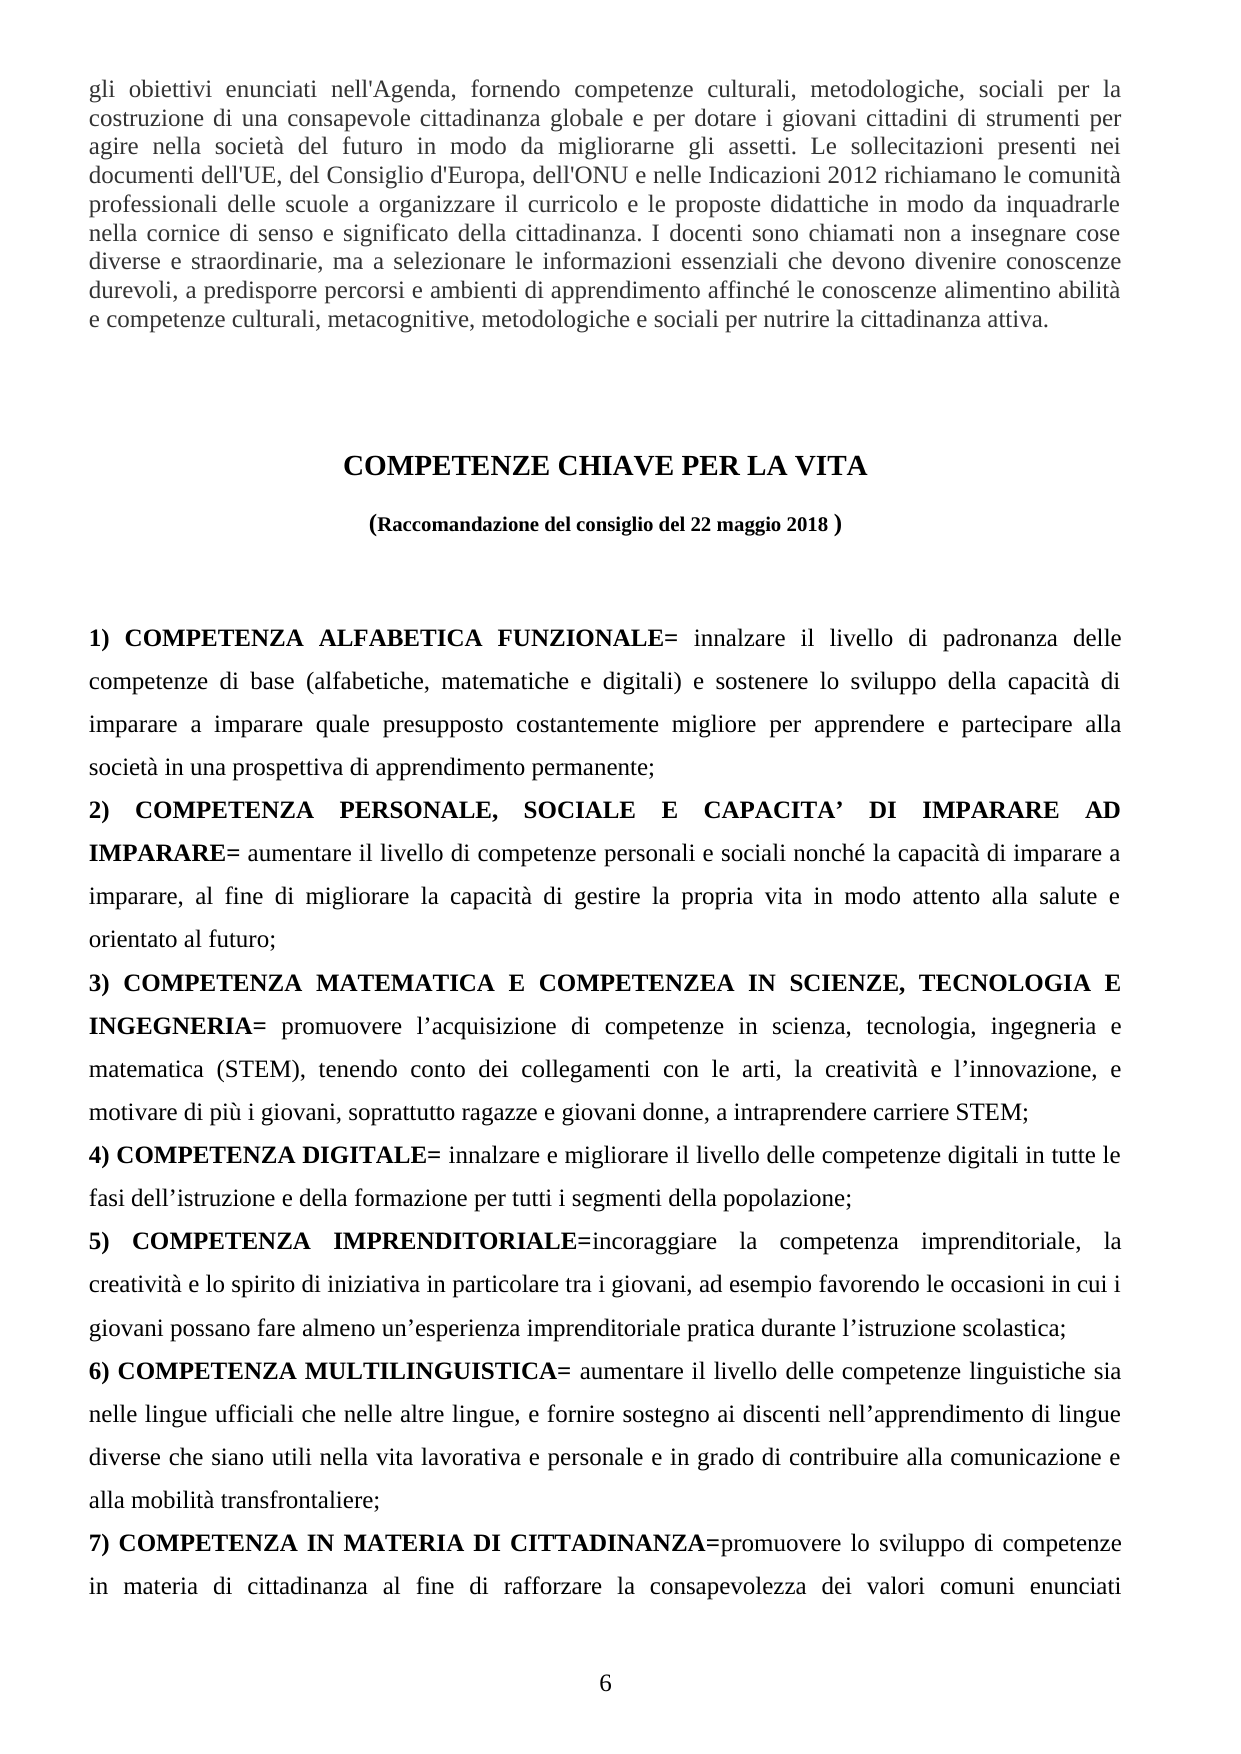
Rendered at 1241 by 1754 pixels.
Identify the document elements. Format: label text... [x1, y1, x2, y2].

text 1) COMPETENZA ALFABETICA FUNZIONALE= innalzare il livello di padronanza delle competenze di base (alfabetiche, matematiche e digitali) e sostenere lo sviluppo della capacità di imparare a imparare quale presupposto costantemente migliore per apprendere e partecipare alla società in una prospettiva di apprendimento permanente; [89, 623, 1122, 781]
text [89, 74, 1122, 333]
text COMPETENZE CHIAVE PER LA VITA [89, 448, 1122, 482]
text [89, 1528, 1122, 1600]
text 2) COMPETENZA PERSONALE, SOCIALE E CAPACITA’ DI IMPARARE AD IMPARARE= aumentare il livello di competenze personali e sociali nonché la capacità di imparare a imparare, al fine di migliorare la capacità di gestire la propria vita in modo attento alla salute e orientato al futuro; [89, 795, 1122, 953]
text (Raccomandazione del consiglio del 22 maggio 2018 ) [89, 508, 1122, 536]
text 4) COMPETENZA DIGITALE= innalzare e migliorare il livello delle competenze digitali in tutte le fasi dell’istruzione e della formazione per tutti i segmenti della popolazione; [89, 1140, 1122, 1212]
text 3) COMPETENZA MATEMATICA E COMPETENZEA IN SCIENZE, TECNOLOGIA E INGEGNERIA= promuovere l’acquisizione di competenze in scienza, tecnologia, ingegneria e matematica (STEM), tenendo conto dei collegamenti con le arti, la creatività e l’innovazione, e motivare di più i giovani, soprattutto ragazze e giovani donne, a intraprendere carriere STEM; [89, 968, 1122, 1126]
text 5) COMPETENZA IMPRENDITORIALE=incoraggiare la competenza imprenditoriale, la creatività e lo spirito di iniziativa in particolare tra i giovani, ad esempio favorendo le occasioni in cui i giovani possano fare almeno un’esperienza imprenditoriale pratica durante l’istruzione scolastica; [89, 1226, 1122, 1341]
text 6) COMPETENZA MULTILINGUISTICA= aumentare il livello delle competenze linguistiche sia nelle lingue ufficiali che nelle altre lingue, e fornire sostegno ai discenti nell’apprendimento di lingue diverse che siano utili nella vita lavorativa e personale e in grado di contribuire alla comunicazione e alla mobilità transfrontaliere; [89, 1356, 1122, 1514]
